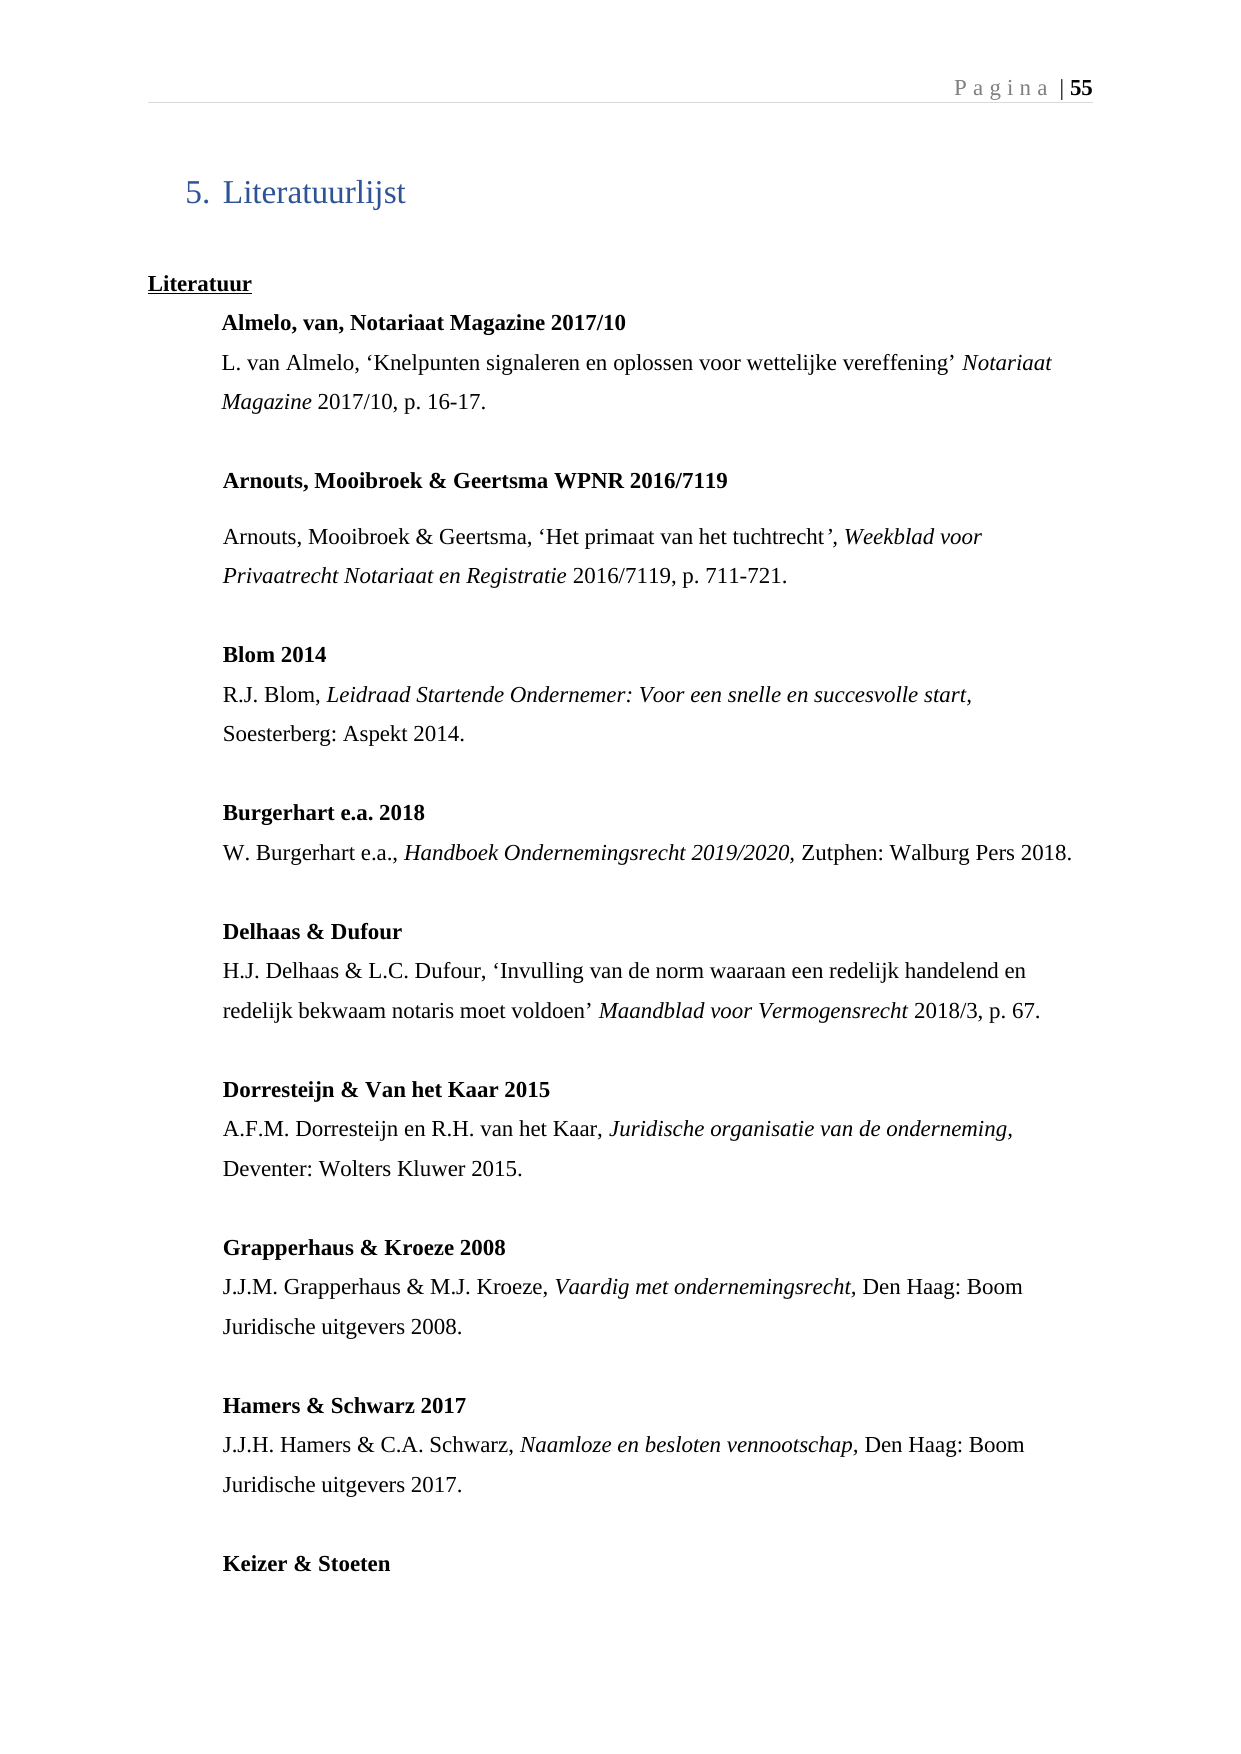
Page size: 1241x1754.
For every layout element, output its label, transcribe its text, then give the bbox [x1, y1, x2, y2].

text Grapperhaus & Kroeze 2008 [223, 1234, 1093, 1260]
text J.J.M. Grapperhaus & M.J. Kroeze, Vaardig met ondernemingsrecht, Den Haag: Boom Juridische uitgevers 2008. [223, 1273, 1093, 1339]
subtitle Literatuurlijst [185, 173, 1093, 211]
text Dorresteijn & Van het Kaar 2015 [223, 1076, 1093, 1102]
list Arnouts, Mooibroek & Geertsma, ‘Het primaat van het tuchtrecht’, Weekblad voor Privaatrecht Notariaat en Registratie 2016/7119, p. 711-721. [223, 523, 1093, 589]
text J.J.H. Hamers & C.A. Schwarz, Naamloze en besloten vennootschap, Den Haag: Boom Juridische uitgevers 2017. [223, 1431, 1093, 1497]
text Burgerhart e.a. 2018 [223, 799, 1093, 826]
text H.J. Delhaas & L.C. Dufour, ‘Invulling van de norm waaraan een redelijk handelend en redelijk bekwaam notaris moet voldoen’ Maandblad voor Vermogensrecht 2018/3, p. 67. [223, 957, 1093, 1023]
text Delhaas & Dufour [223, 918, 1093, 944]
text Keizer & Stoeten [223, 1549, 1093, 1576]
text Arnouts, Mooibroek & Geertsma WPNR 2016/7119 [223, 467, 1093, 493]
text Hamers & Schwarz 2017 [223, 1392, 1093, 1418]
text A.F.M. Dorresteijn en R.H. van het Kaar, Juridische organisatie van de onderneming, Deventer: Wolters Kluwer 2015. [223, 1115, 1093, 1181]
text W. Burgerhart e.a., Handboek Ondernemingsrecht 2019/2020, Zutphen: Walburg Pers 2018. [223, 839, 1093, 865]
text Blom 2014 [223, 642, 1093, 668]
text R.J. Blom, Leidraad Startende Ondernemer: Voor een snelle en succesvolle start, Soesterberg: Aspekt 2014. [223, 681, 1093, 747]
text L. van Almelo, ‘Knelpunten signaleren en oplossen voor wettelijke vereffening’ Notariaat Magazine 2017/10, p. 16-17. [221, 348, 1093, 414]
text Literatuur [148, 269, 1093, 296]
text Almelo, van, Notariaat Magazine 2017/10 [148, 309, 1093, 335]
